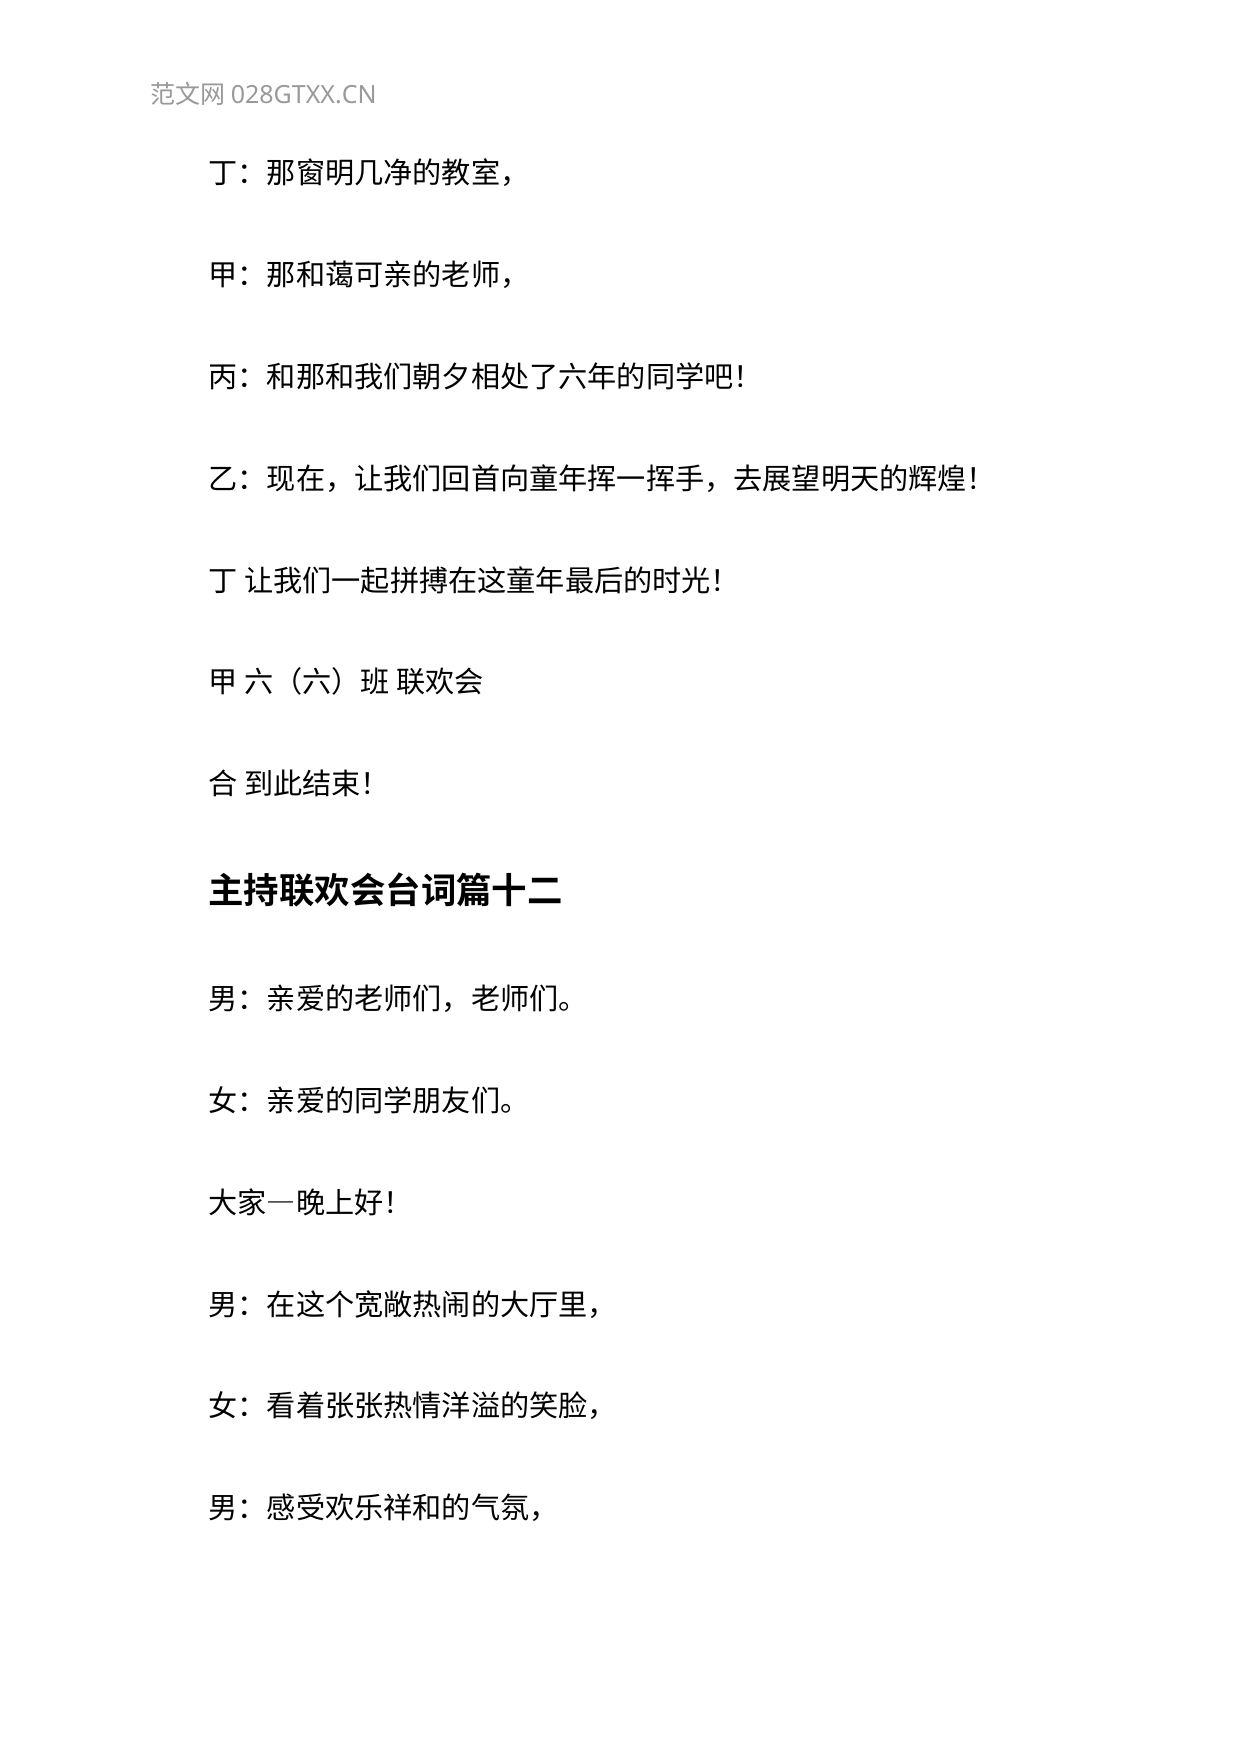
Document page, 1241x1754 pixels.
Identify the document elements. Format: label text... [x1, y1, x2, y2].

text 合 到此结束！ [150, 761, 1090, 803]
text 男：感受欢乐祥和的气氛， [150, 1485, 1090, 1527]
text 丙：和那和我们朝夕相处了六年的同学吧！ [150, 353, 1090, 396]
text 甲 六（六）班 联欢会 [150, 659, 1090, 701]
text 男：亲爱的老师们，老师们。 [150, 976, 1090, 1018]
text 女：看着张张热情洋溢的笑脸， [150, 1383, 1090, 1425]
text 主持联欢会台词篇十二 [150, 862, 1090, 914]
text 乙：现在，让我们回首向童年挥一挥手，去展望明天的辉煌！ [150, 455, 1090, 498]
text 女：亲爱的同学朋友们。 [150, 1078, 1090, 1120]
text 丁：那窗明几净的教室， [150, 150, 1090, 192]
text 丁 让我们一起拼搏在这童年最后的时光！ [150, 557, 1090, 599]
text 男：在这个宽敞热闹的大厅里， [150, 1281, 1090, 1323]
text 甲：那和蔼可亲的老师， [150, 252, 1090, 294]
text 大家—晚上好！ [150, 1179, 1090, 1222]
